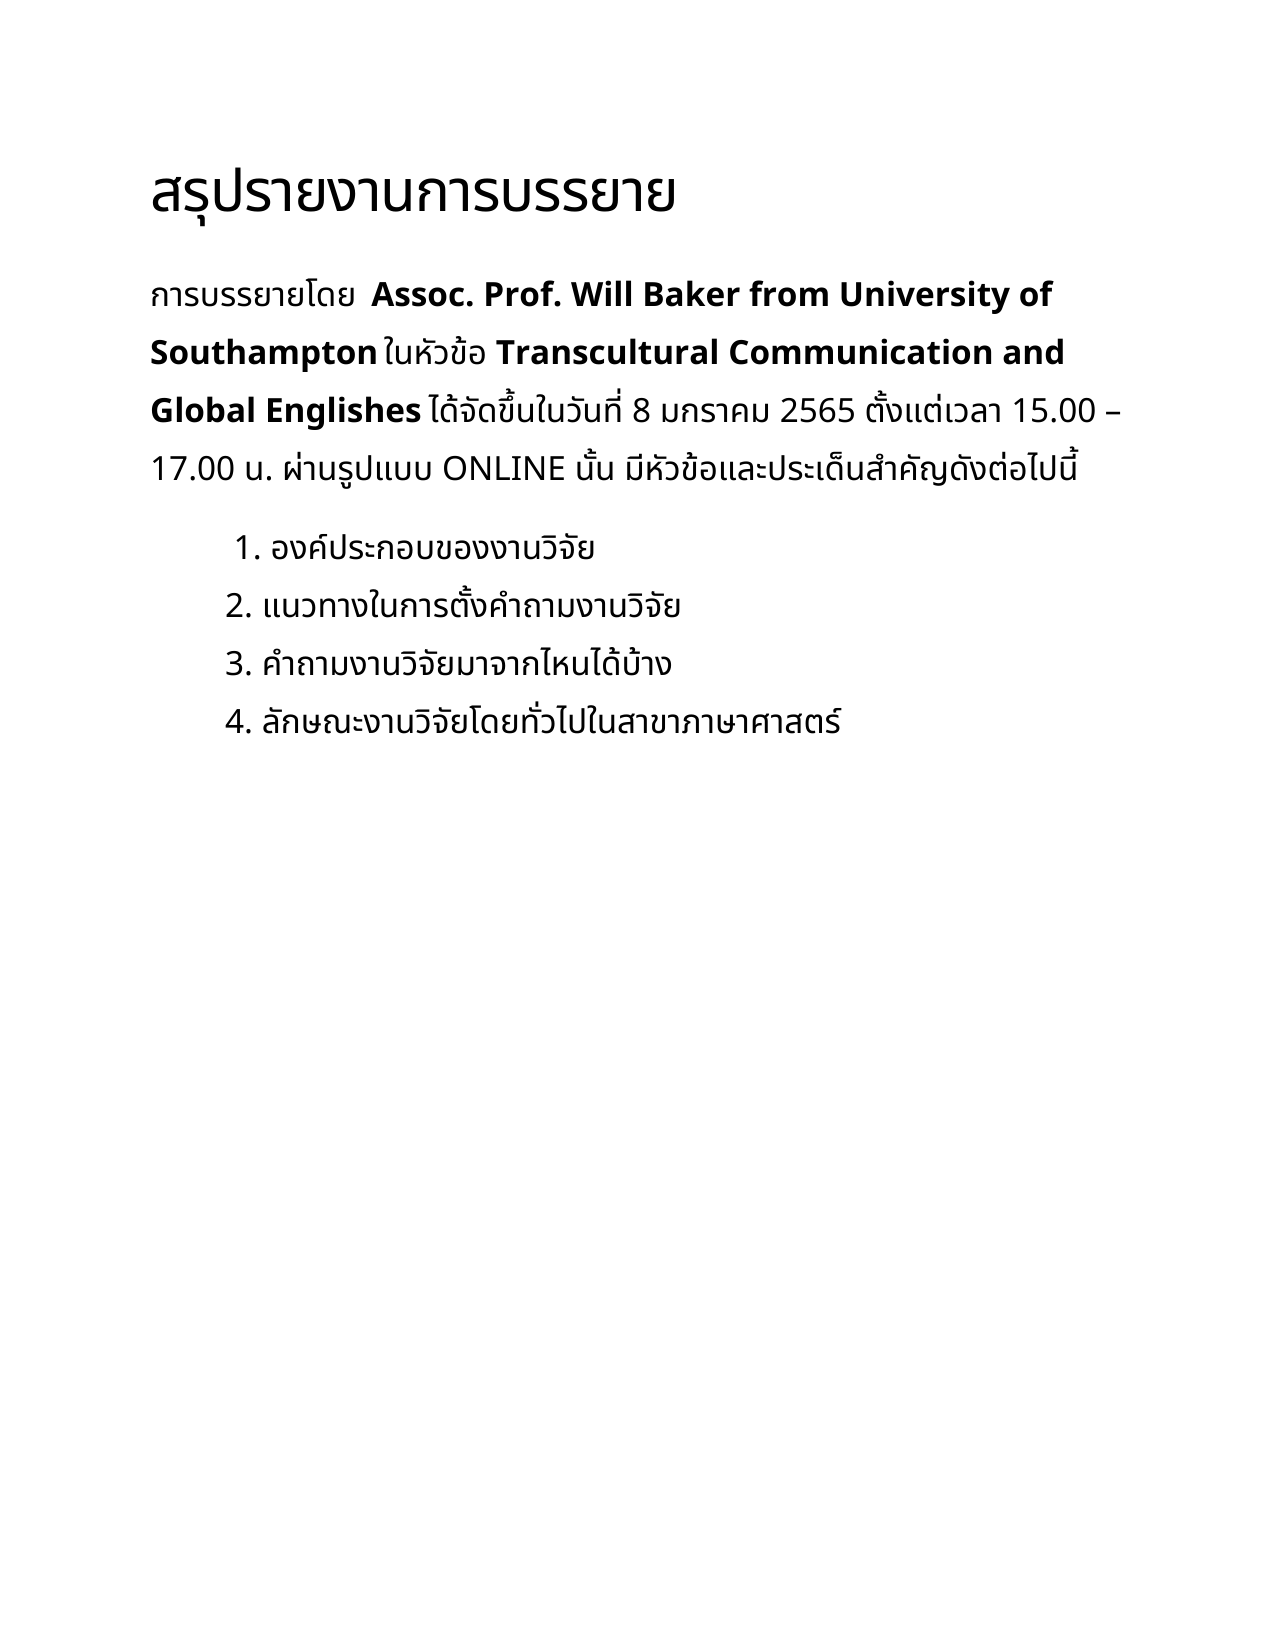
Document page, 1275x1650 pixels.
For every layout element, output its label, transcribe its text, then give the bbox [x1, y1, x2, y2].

title สรุปรายงานการบรรยาย [150, 150, 1125, 238]
list 2. แนวทางในการตั้งคำถามงานวิจัย [225, 582, 1125, 632]
list 1. องค์ประกอบของงานวิจัย [225, 524, 1125, 574]
list 3. คำถามงานวิจัยมาจากไหนได้บ้าง [225, 640, 1125, 691]
text การบรรยายโดย Assoc. Prof. Will Baker from University of Southampton ในหัวข้อ Transcultural Communication and Global Englishesได้จัดขึ้นในวันที่ 8 มกราคม 2565 ตั้งแต่เวลา 15.00 – 17.00 น. ผ่านรูปแบบ ONLINE นั้น มีหัวข้อและประเด็นสำคัญดังต่อไปนี้ [150, 270, 1125, 495]
list 4. ลักษณะงานวิจัยโดยทั่วไปในสาขาภาษาศาสตร์ [225, 698, 1125, 749]
